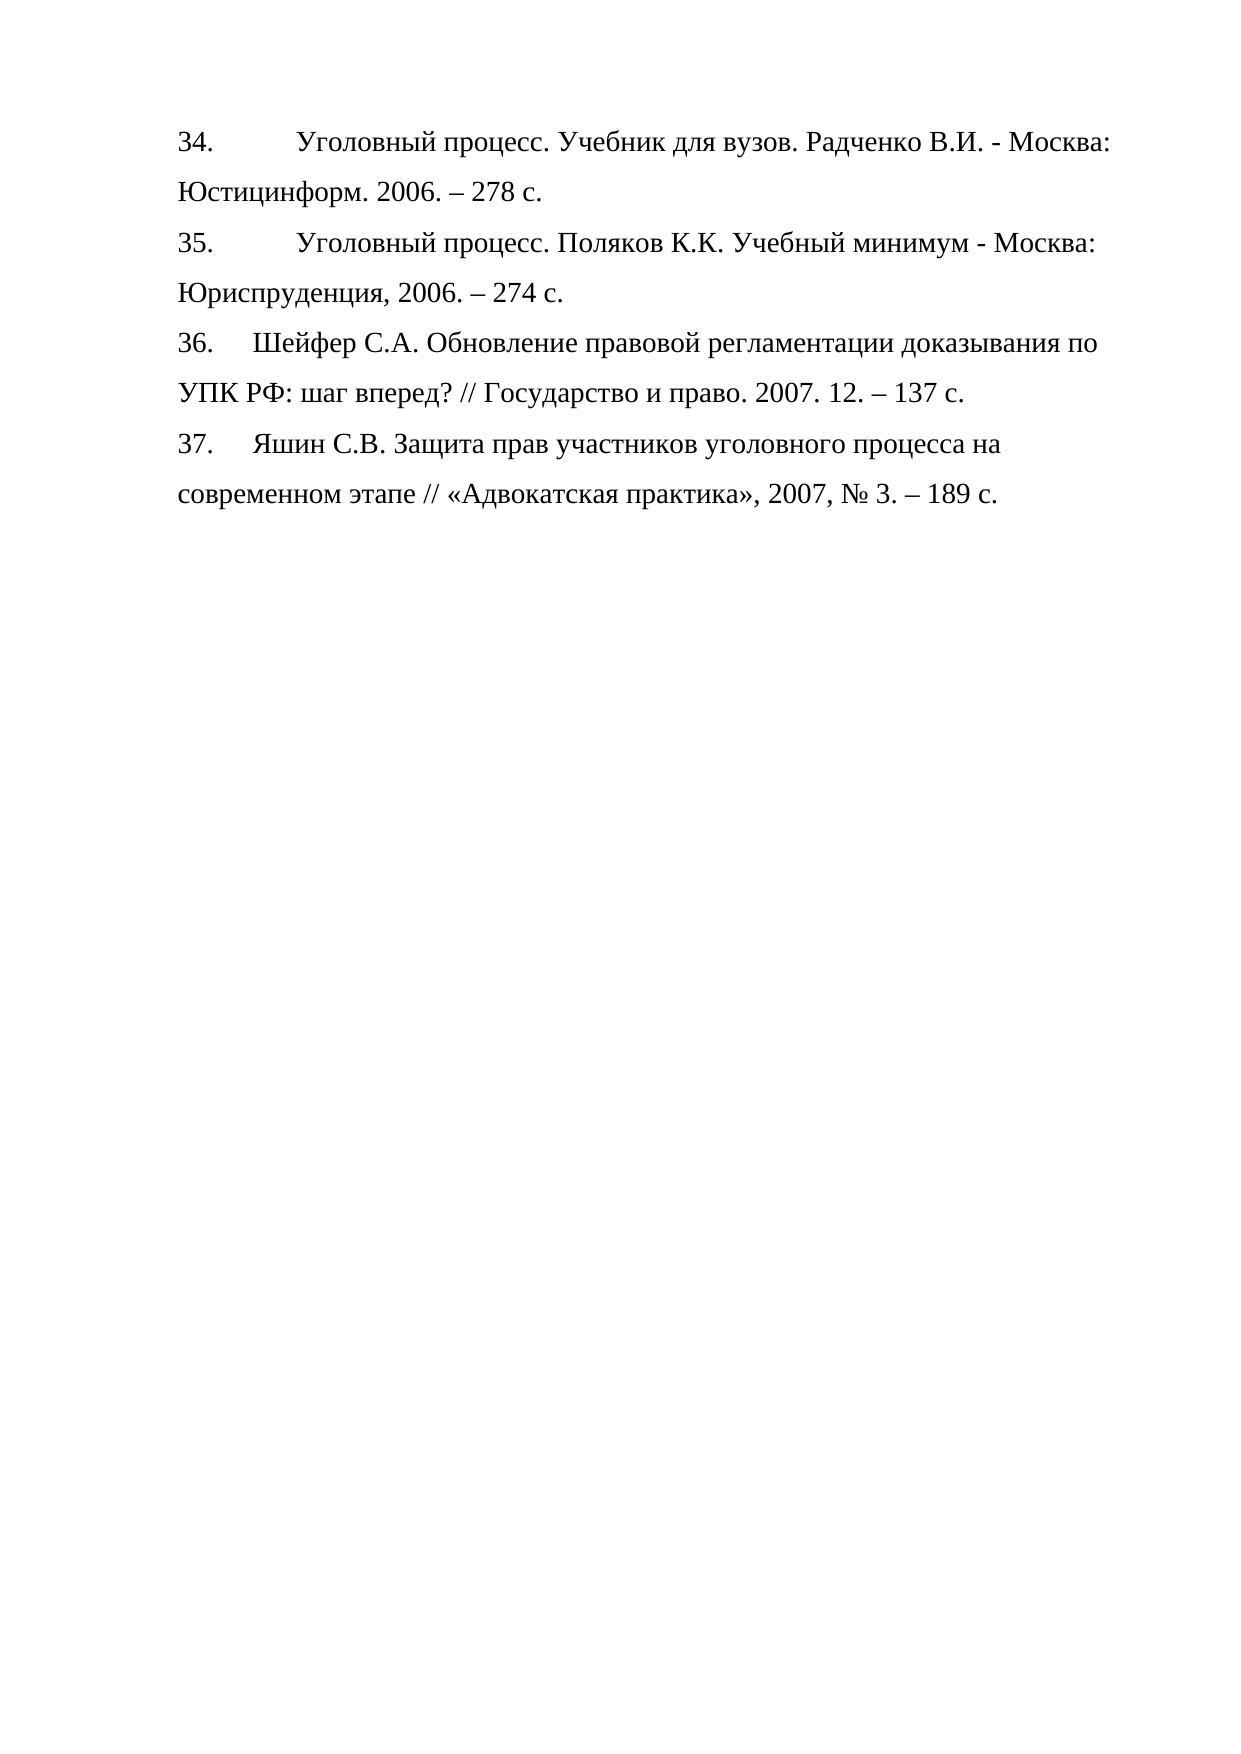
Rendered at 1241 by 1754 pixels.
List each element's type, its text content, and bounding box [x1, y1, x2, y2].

list Уголовный процесс. Учебник для вузов. Радченко В.И. - Москва: Юстицинформ. 2006. – 278 с. [177, 124, 1152, 208]
list Уголовный процесс. Поляков К.К. Учебный минимум - Москва: Юриспруденция, 2006. – 274 с. [177, 225, 1152, 308]
list Яшин С.В. Защита прав участников уголовного процесса на современном этапе // «Адвокатская практика», 2007, № 3. – 189 с. [177, 426, 1152, 510]
list Шейфер С.А. Обновление правовой регламентации доказывания по УПК РФ: шаг вперед? // Государство и право. 2007. 12. – 137 с. [177, 325, 1152, 409]
